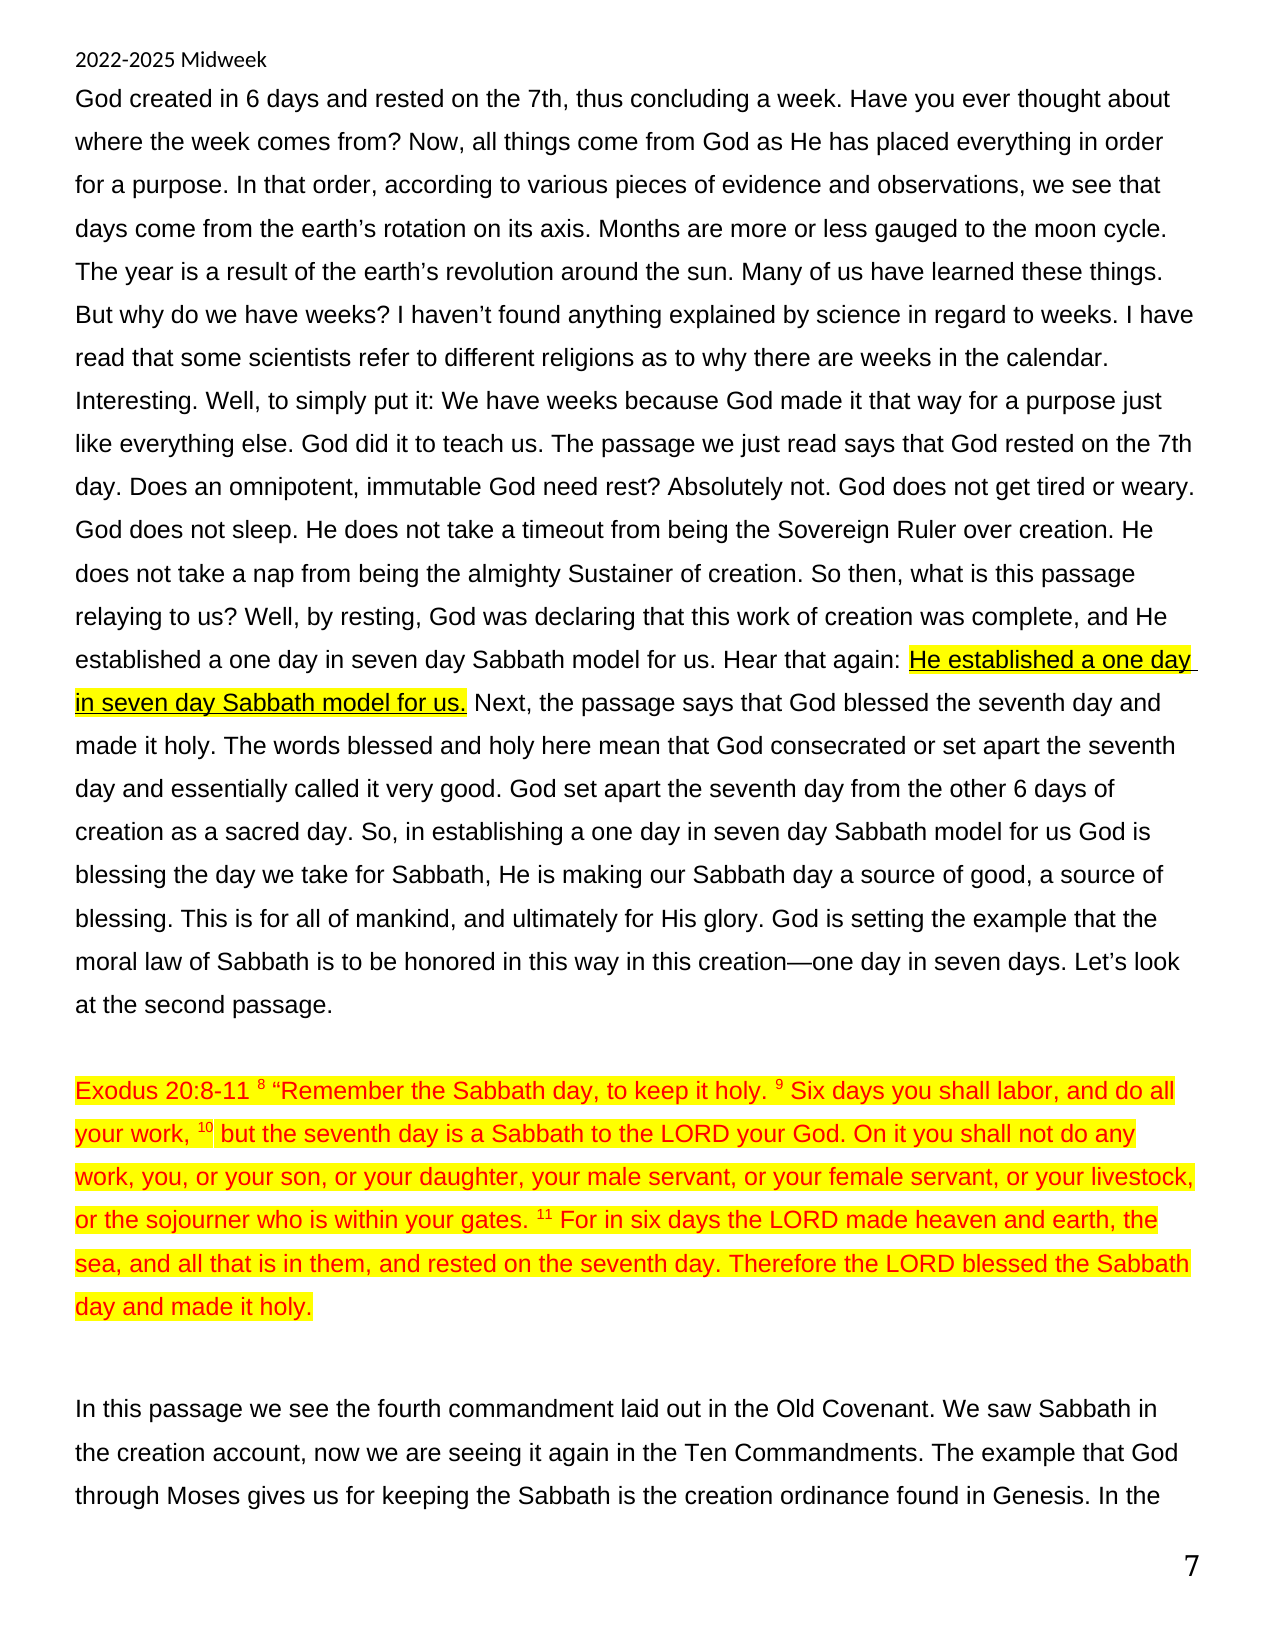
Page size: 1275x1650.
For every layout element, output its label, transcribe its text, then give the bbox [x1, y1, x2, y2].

text Exodus 20:8-11 8 “Remember the Sabbath day, to keep it holy. 9 Six days you shall labor, and do all your work, 10 but the seventh day is a Sabbath to the LORD your God. On it you shall not do any work, you, or your son, or your daughter, your male servant, or your female servant, or your livestock, or the sojourner who is within your gates. 11 For in six days the LORD made heaven and earth, the sea, and all that is in them, and rested on the seventh day. Therefore the LORD blessed the Sabbath day and made it holy. [75, 1076, 1200, 1321]
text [75, 1394, 1200, 1509]
text God created in 6 days and rested on the 7th, thus concluding a week. Have you ever thought about where the week comes from? Now, all things come from God as He has placed everything in order for a purpose. In that order, according to various pieces of evidence and observations, we see that days come from the earth’s rotation on its axis. Months are more or less gauged to the moon cycle. The year is a result of the earth’s revolution around the sun. Many of us have learned these things. But why do we have weeks? I haven’t found anything explained by science in regard to weeks. I have read that some scientists refer to different religions as to why there are weeks in the calendar. Interesting. Well, to simply put it: We have weeks because God made it that way for a purpose just like everything else. God did it to teach us. The passage we just read says that God rested on the 7th day. Does an omnipotent, immutable God need rest? Absolutely not. God does not get tired or weary. God does not sleep. He does not take a timeout from being the Sovereign Ruler over creation. He does not take a nap from being the almighty Sustainer of creation. So then, what is this passage relaying to us? Well, by resting, God was declaring that this work of creation was complete, and He established a one day in seven day Sabbath model for us. Hear that again: He established a one day in seven day Sabbath model for us. Next, the passage says that God blessed the seventh day and made it holy. The words blessed and holy here mean that God consecrated or set apart the seventh day and essentially called it very good. God set apart the seventh day from the other 6 days of creation as a sacred day. So, in establishing a one day in seven day Sabbath model for us God is blessing the day we take for Sabbath, He is making our Sabbath day a source of good, a source of blessing. This is for all of mankind, and ultimately for His glory. God is setting the example that the moral law of Sabbath is to be honored in this way in this creation—one day in seven days. Let’s look at the second passage. [75, 84, 1200, 1019]
